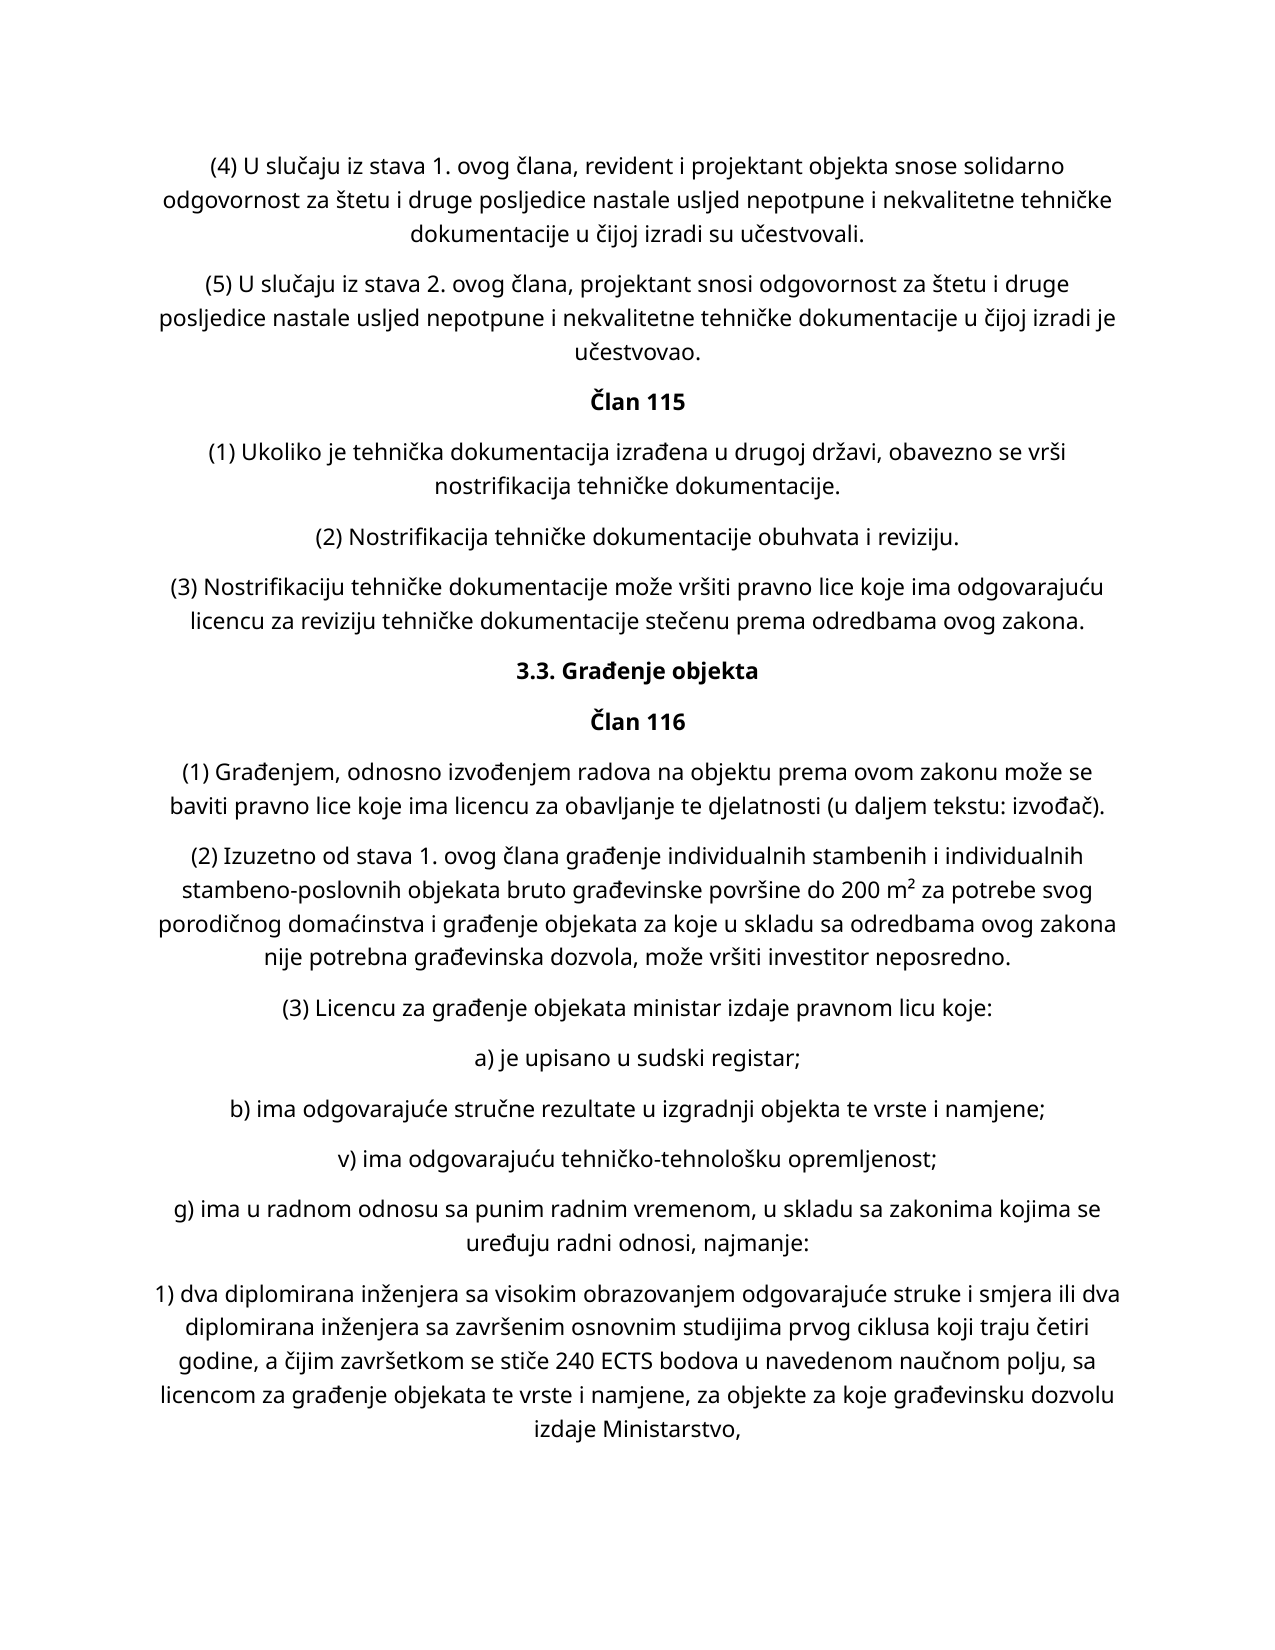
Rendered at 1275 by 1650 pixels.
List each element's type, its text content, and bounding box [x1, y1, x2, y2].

text g) ima u radnom odnosu sa punim radnim vremenom, u skladu sa zakonima kojima se uređuju radni odnosi, najmanje: [150, 1193, 1125, 1258]
text Član 115 [150, 386, 1125, 417]
text b) ima odgovarajuće stručne rezultate u izgradnji objekta te vrste i namjene; [150, 1092, 1125, 1124]
text (4) U slučaju iz stava 1. ovog člana, revident i projektant objekta snose solidarno odgovornost za štetu i druge posljedice nastale usljed nepotpune i nekvalitetne tehničke dokumentacije u čijoj izradi su učestvovali. [150, 150, 1125, 249]
text (1) Ukoliko je tehnička dokumentacija izrađena u drugoj državi, obavezno se vrši nostrifikacija tehničke dokumentacije. [150, 436, 1125, 501]
text (3) Licencu za građenje objekata ministar izdaje pravnom licu koje: [150, 992, 1125, 1023]
text 3.3. Građenje objekta [150, 655, 1125, 686]
text (1) Građenjem, odnosno izvođenjem radova na objektu prema ovom zakonu može se baviti pravno lice koje ima licencu za obavljanje te djelatnosti (u daljem tekstu: izvođač). [150, 756, 1125, 821]
text 1) dva diplomirana inženjera sa visokim obrazovanjem odgovarajuće struke i smjera ili dva diplomirana inženjera sa završenim osnovnim studijima prvog ciklusa koji traju četiri godine, a čijim završetkom se stiče 240 ECTS bodova u navedenom naučnom polju, sa licencom za građenje objekata te vrste i namjene, za objekte za koje građevinsku dozvolu izdaje Ministarstvo, [150, 1277, 1125, 1444]
text a) je upisano u sudski registar; [150, 1042, 1125, 1073]
text Član 116 [150, 705, 1125, 737]
text (2) Izuzetno od stava 1. ovog člana građenje individualnih stambenih i individualnih stambeno-poslovnih objekata bruto građevinske površine do 200 m² za potrebe svog porodičnog domaćinstva i građenje objekata za koje u skladu sa odredbama ovog zakona nije potrebna građevinska dozvola, može vršiti investitor neposredno. [150, 840, 1125, 972]
text (5) U slučaju iz stava 2. ovog člana, projektant snosi odgovornost za štetu i druge posljedice nastale usljed nepotpune i nekvalitetne tehničke dokumentacije u čijoj izradi je učestvovao. [150, 268, 1125, 367]
text v) ima odgovarajuću tehničko-tehnološku opremljenost; [150, 1143, 1125, 1174]
text (3) Nostrifikaciju tehničke dokumentacije može vršiti pravno lice koje ima odgovarajuću licencu za reviziju tehničke dokumentacije stečenu prema odredbama ovog zakona. [150, 571, 1125, 636]
text (2) Nostrifikacija tehničke dokumentacije obuhvata i reviziju. [150, 520, 1125, 552]
